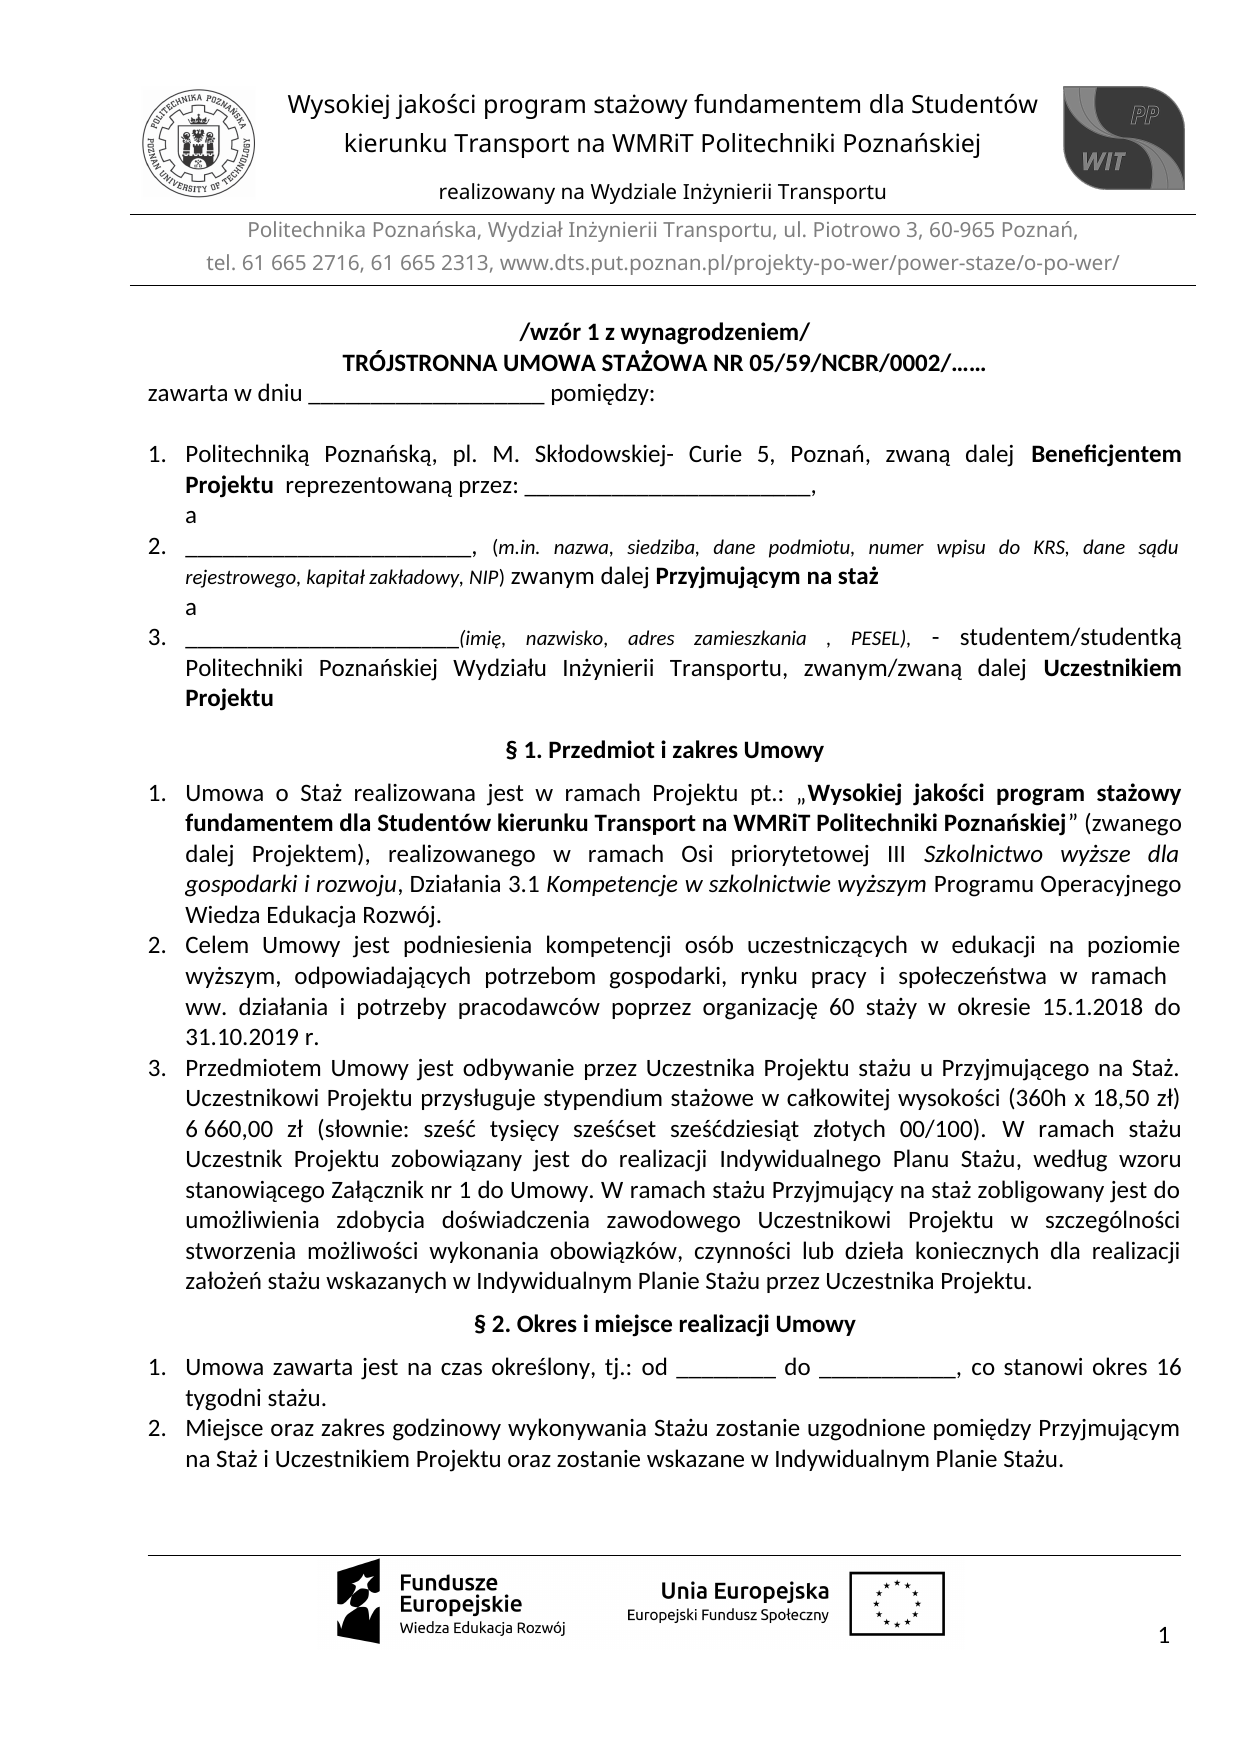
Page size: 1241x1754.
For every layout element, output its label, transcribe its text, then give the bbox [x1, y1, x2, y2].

list Celem Umowy jest podniesienia kompetencji osób uczestniczących w edukacji na poziomie wyższym, odpowiadających potrzebom gospodarki, rynku pracy i społeczeństwa w ramach ww. działania i potrzeby pracodawców poprzez organizację 60 staży w okresie 15.1.2018 do 31.10.2019 r. [148, 929, 1182, 1052]
picture [141, 86, 257, 200]
list Umowa zawarta jest na czas określony, tj.: od ________ do ___________, co stanowi okres 16 tygodni stażu. [148, 1351, 1182, 1412]
text /wzór 1 z wynagrodzeniem/ [148, 316, 1182, 347]
text zawarta w dniu ___________________ pomiędzy: [148, 377, 1182, 408]
text § 2. Okres i miejsce realizacji Umowy [148, 1308, 1182, 1339]
list Przedmiotem Umowy jest odbywanie przez Uczestnika Projektu stażu u Przyjmującego na Staż. Uczestnikowi Projektu przysługuje stypendium stażowe w całkowitej wysokości (360h x 18,50 zł) 6 660,00 zł (słownie: sześć tysięcy sześćset sześćdziesiąt złotych 00/100). W ramach stażu Uczestnik Projektu zobowiązany jest do realizacji Indywidualnego Planu Stażu, według wzoru stanowiącego Załącznik nr 1 do Umowy. W ramach stażu Przyjmujący na staż zobligowany jest do umożliwienia zdobycia doświadczenia zawodowego Uczestnikowi Projektu w szczególności stworzenia możliwości wykonania obowiązków, czynności lub dzieła koniecznych dla realizacji założeń stażu wskazanych w Indywidualnym Planie Stażu przez Uczestnika Projektu. [148, 1052, 1182, 1296]
list a [185, 499, 1182, 530]
list ______________________(imię, nazwisko, adres zamieszkania , PESEL), - studentem/studentką Politechniki Poznańskiej Wydziału Inżynierii Transportu, zwanym/zwaną dalej Uczestnikiem Projektu [148, 622, 1182, 713]
list Miejsce oraz zakres godzinowy wykonywania Stażu zostanie uzgodnione pomiędzy Przyjmującym na Staż i Uczestnikiem Projektu oraz zostanie wskazane w Indywidualnym Planie Stażu. [148, 1412, 1182, 1473]
text TRÓJSTRONNA UMOWA STAŻOWA NR 05/59/NCBR/0002/…… [148, 347, 1182, 377]
picture [316, 1556, 966, 1650]
text § 1. Przedmiot i zakres Umowy [148, 734, 1182, 764]
list a [185, 591, 1182, 622]
list _______________________, (m.in. nazwa, siedziba, dane podmiotu, numer wpisu do KRS, dane sądu rejestrowego, kapitał zakładowy, NIP) zwanym dalej Przyjmującym na staż [148, 530, 1182, 591]
list Politechniką Poznańską, pl. M. Skłodowskiej- Curie 5, Poznań, zwaną dalej Beneficjentem Projektu reprezentowaną przez: _______________________, [148, 438, 1182, 499]
list Umowa o Staż realizowana jest w ramach Projektu pt.: „Wysokiej jakości program stażowy fundamentem dla Studentów kierunku Transport na WMRiT Politechniki Poznańskiej” (zwanego dalej Projektem), realizowanego w ramach Osi priorytetowej III Szkolnictwo wyższe dla gospodarki i rozwoju, Działania 3.1 Kompetencje w szkolnictwie wyższym Programu Operacyjnego Wiedza Edukacja Rozwój. [148, 777, 1182, 929]
